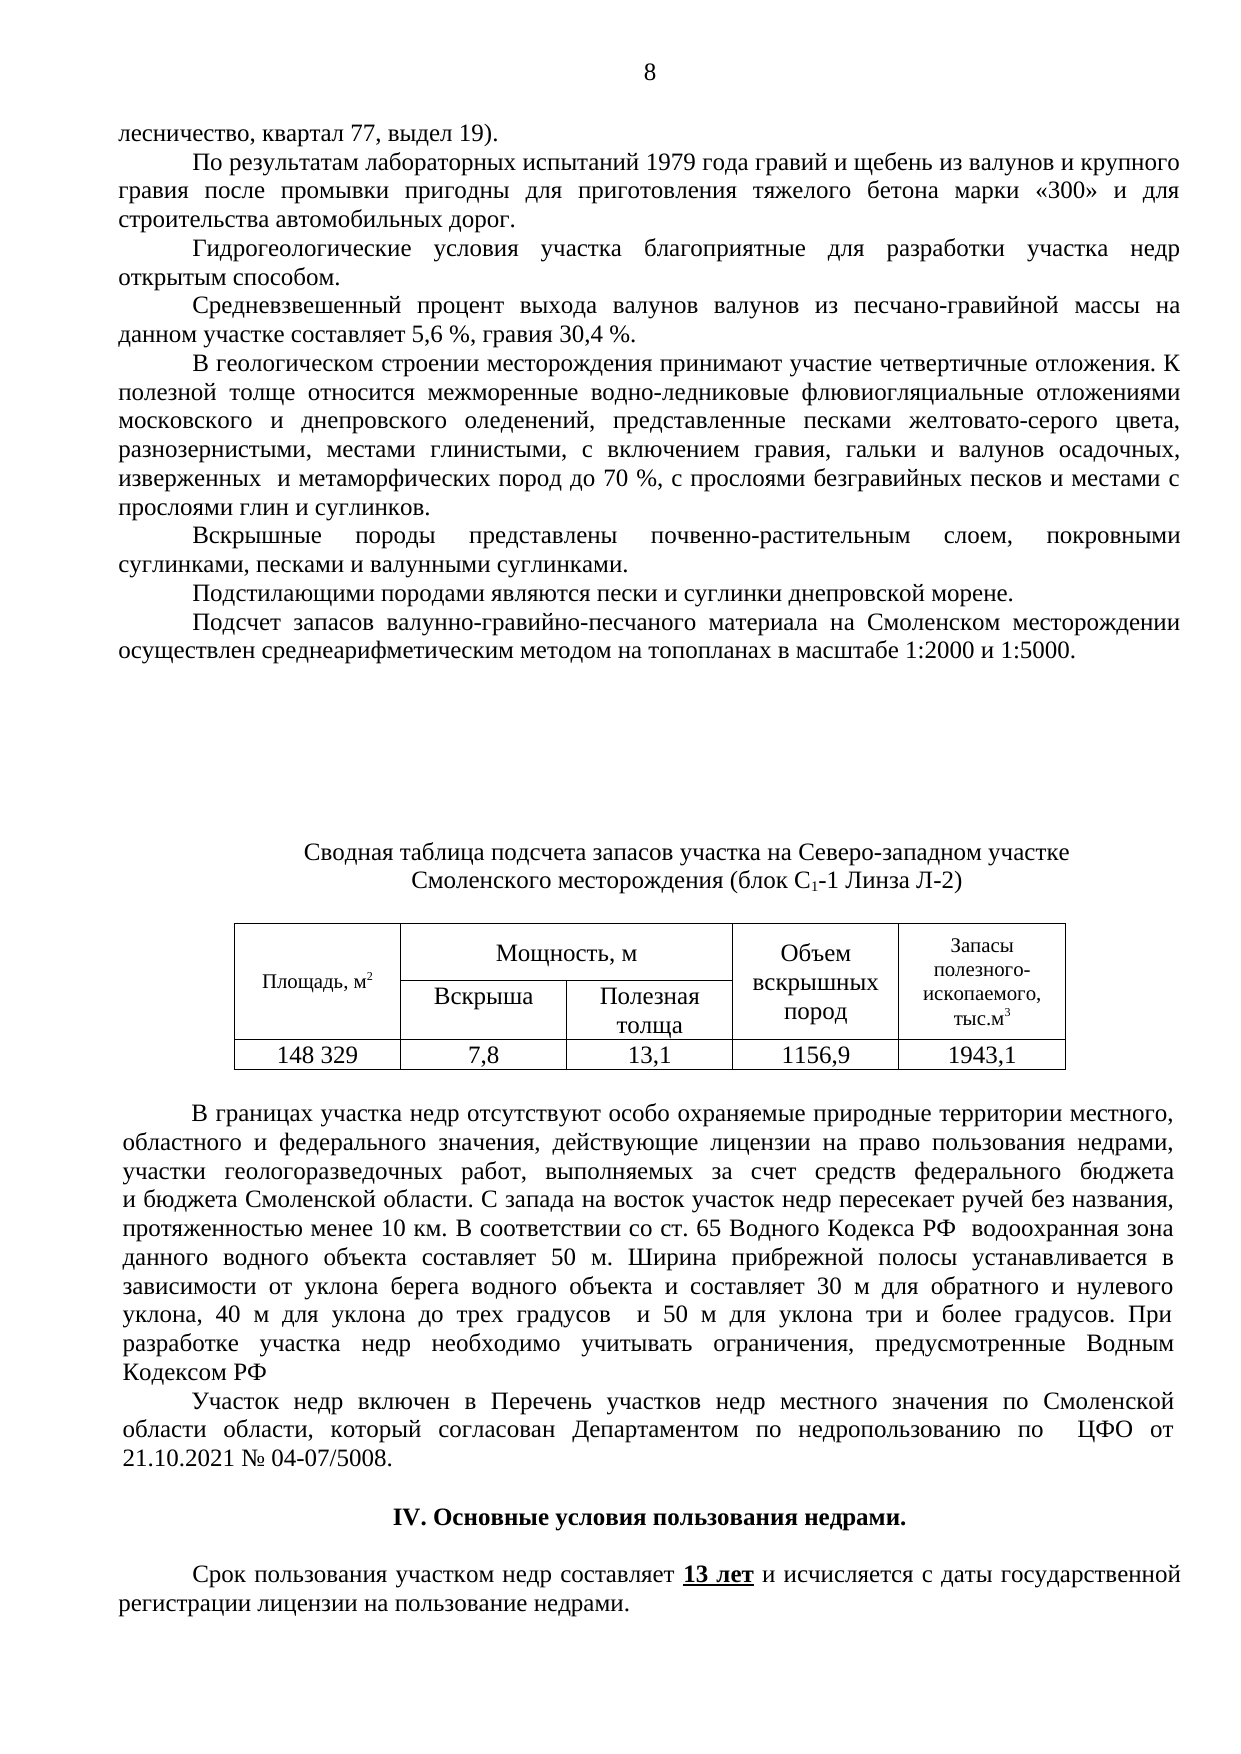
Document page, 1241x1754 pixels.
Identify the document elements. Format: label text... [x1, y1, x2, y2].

text Сводная таблица подсчета запасов участка на Северо-западном участке [118, 837, 1181, 866]
table_cell 13,1 [567, 1040, 732, 1068]
table_header Объем вскрышных пород [733, 924, 898, 1039]
text В геологическом строении месторождения принимают участие четвертичные отложения. К полезной толще относится межморенные водно-ледниковые флювиогляциальные отложениями московского и днепровского оледенений, представленные песками желтовато-серого цвета, разнозернистыми, местами глинистыми, с включением гравия, гальки и валунов осадочных, изверженных и метаморфических пород до 70 %, с прослоями безгравийных песков и местами с прослоями глин и суглинков. [118, 348, 1181, 521]
text Подсчет запасов валунно-гравийно-песчаного материала на Смоленском месторождении осуществлен среднеарифметическим методом на топопланах в масштабе 1:2000 и 1:5000. [118, 607, 1181, 664]
text Гидрогеологические условия участка благоприятные для разработки участка недр открытым способом. [118, 233, 1181, 291]
table_cell 7,8 [401, 1040, 566, 1068]
text Участок недр включен в Перечень участков недр местного значения по Смоленской области области, который согласован Департаментом по недропользованию по ЦФО от 21.10.2021 № 04-07/5008. [122, 1386, 1175, 1472]
text Срок пользования участком недр составляет 13 лет и исчисляется с даты государственной регистрации лицензии на пользование недрами. [118, 1559, 1181, 1617]
table_cell 148 329 [235, 1040, 400, 1068]
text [118, 118, 1181, 147]
table_cell Вскрыша [401, 981, 566, 1039]
text Вскрышные породы представлены почвенно-растительным слоем, покровными суглинками, песками и валунными суглинками. [118, 521, 1181, 578]
table_header Мощность, м [401, 924, 732, 980]
text По результатам лабораторных испытаний 1979 года гравий и щебень из валунов и крупного гравия после промывки пригодны для приготовления тяжелого бетона марки «300» и для строительства автомобильных дорог. [118, 147, 1181, 233]
table_header Площадь, м2 [235, 924, 400, 1039]
text В границах участка недр отсутствуют особо охраняемые природные территории местного, областного и федерального значения, действующие лицензии на право пользования недрами, участки геологоразведочных работ, выполняемых за счет средств федерального бюджета и бюджета Смоленской области. С запада на восток участок недр пересекает ручей без названия, протяженностью менее 10 км. В соответствии со ст. 65 Водного Кодекса РФ водоохранная зона данного водного объекта составляет 50 м. Ширина прибрежной полосы устанавливается в зависимости от уклона берега водного объекта и составляет 30 м для обратного и нулевого уклона, 40 м для уклона до трех градусов и 50 м для уклона три и более градусов. При разработке участка недр необходимо учитывать ограничения, предусмотренные Водным Кодексом РФ [122, 1098, 1175, 1386]
text IV. Основные условия пользования недрами. [118, 1502, 1181, 1531]
text Подстилающими породами являются пески и суглинки днепровской морене. [118, 578, 1181, 607]
text Средневзвешенный процент выхода валунов валунов из песчано-гравийной массы на данном участке составляет 5,6 %, гравия 30,4 %. [118, 291, 1181, 348]
text Смоленского месторождения (блок С1-1 Линза Л-2) [118, 866, 1181, 894]
table_header Запасы полезного-ископаемого, тыс.м3 [899, 924, 1065, 1039]
table_cell Полезная толща [567, 981, 732, 1039]
table_cell 1156,9 [733, 1040, 898, 1068]
table_cell 1943,1 [899, 1040, 1065, 1068]
